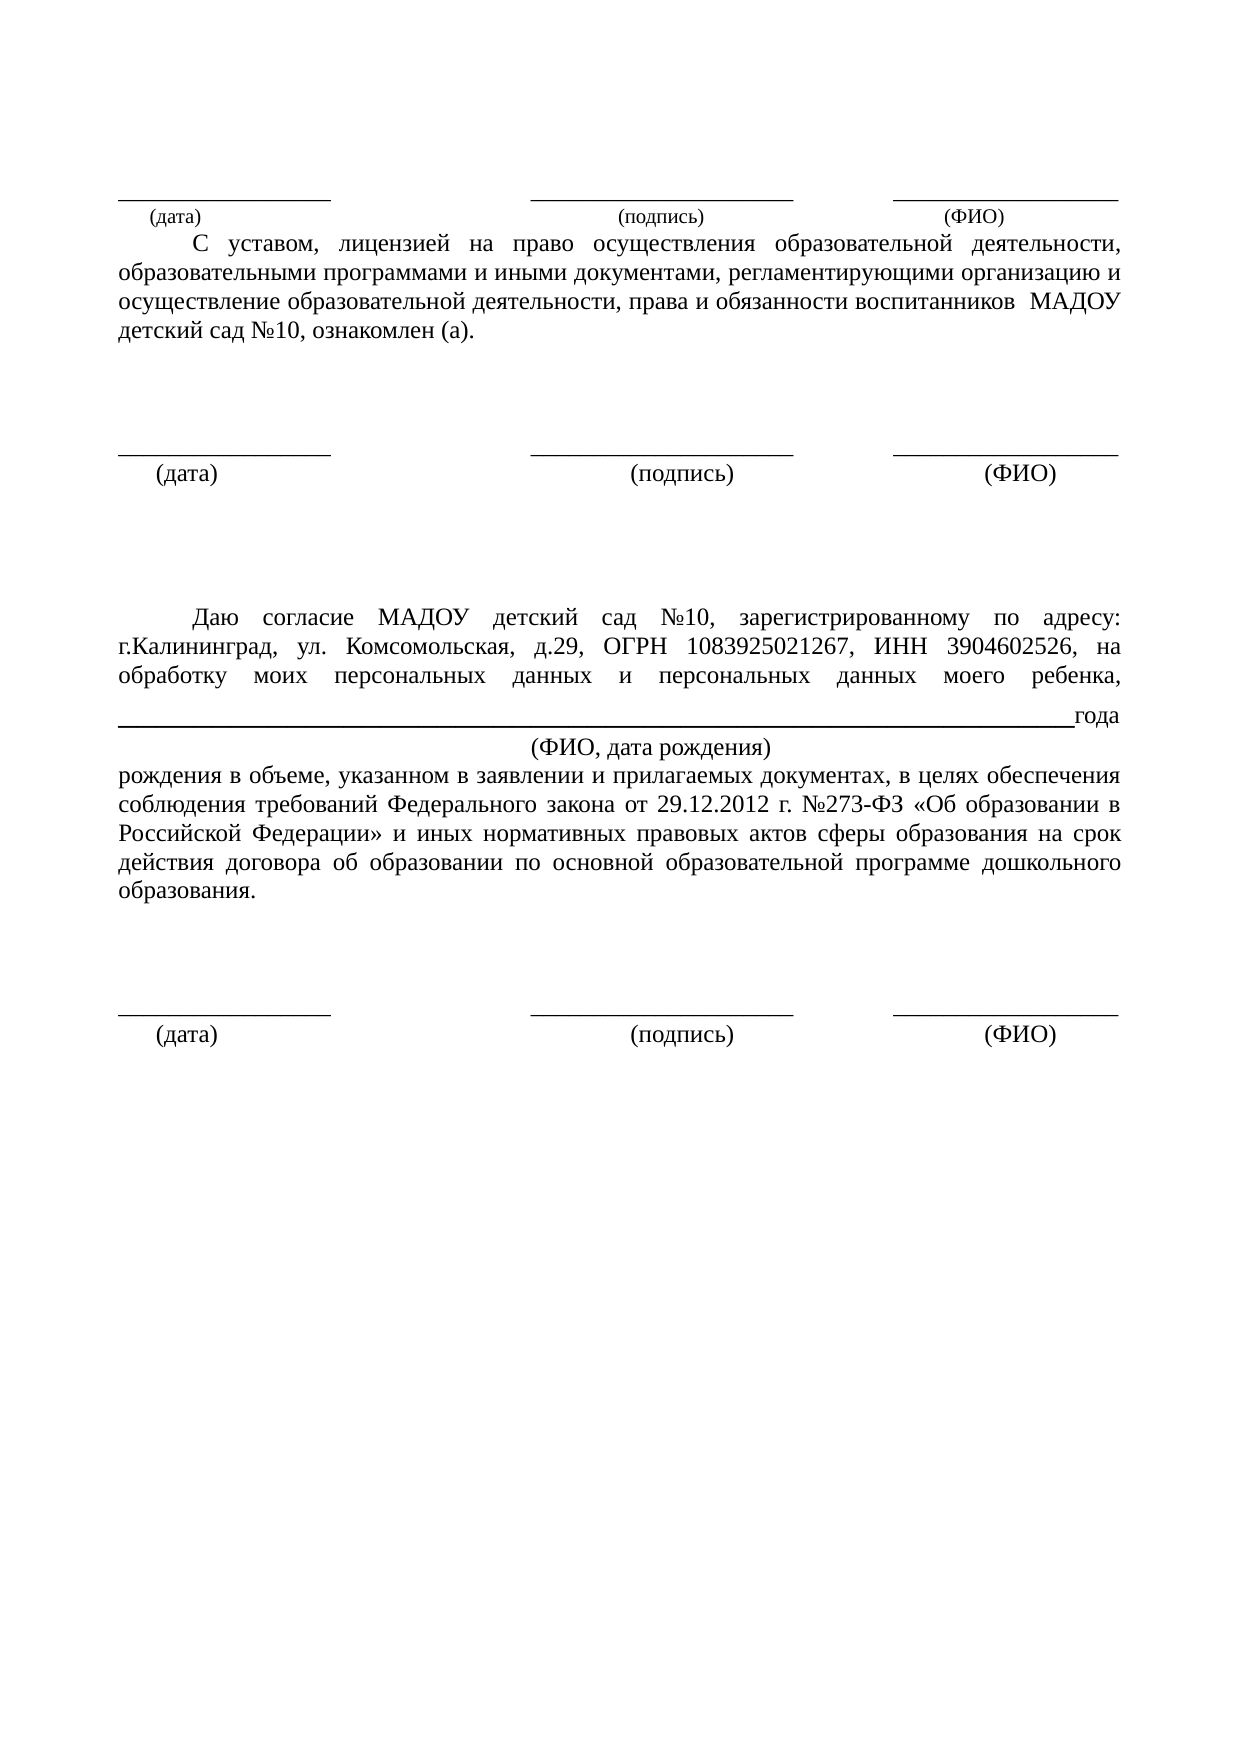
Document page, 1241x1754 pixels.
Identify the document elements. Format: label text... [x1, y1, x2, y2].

text (дата) (подпись) (ФИО) [118, 1019, 1122, 1048]
text _________________ _____________________ __________________ [118, 990, 1122, 1019]
text _________________ _____________________ __________________ [118, 430, 1122, 458]
text рождения в объеме, указанном в заявлении и прилагаемых документах, в целях обеспечения соблюдения требований Федерального закона от 29.12.2012 г. №273-ФЗ «Об образовании в Российской Федерации» и иных нормативных правовых актов сферы образования на срок действия договора об образовании по основной образовательной программе дошкольного образования. [118, 760, 1122, 904]
text (дата) (подпись) (ФИО) [118, 458, 1122, 487]
text Даю согласие МАДОУ детский сад №10, зарегистрированному по адресу: г.Калининград, ул. Комсомольская, д.29, ОГРН 1083925021267, ИНН 3904602526, на обработку моих персональных данных и персональных данных моего ребенка, ___________________________________________________года [118, 602, 1122, 732]
text (дата) (подпись) (ФИО) [118, 204, 1122, 228]
text (ФИО, дата рождения) [118, 732, 1122, 760]
text _________________ _____________________ __________________ [118, 176, 1122, 204]
text С уставом, лицензией на право осуществления образовательной деятельности, образовательными программами и иными документами, регламентирующими организацию и осуществление образовательной деятельности, права и обязанности воспитанников МАДОУ детский сад №10, ознакомлен (а). [118, 228, 1122, 343]
